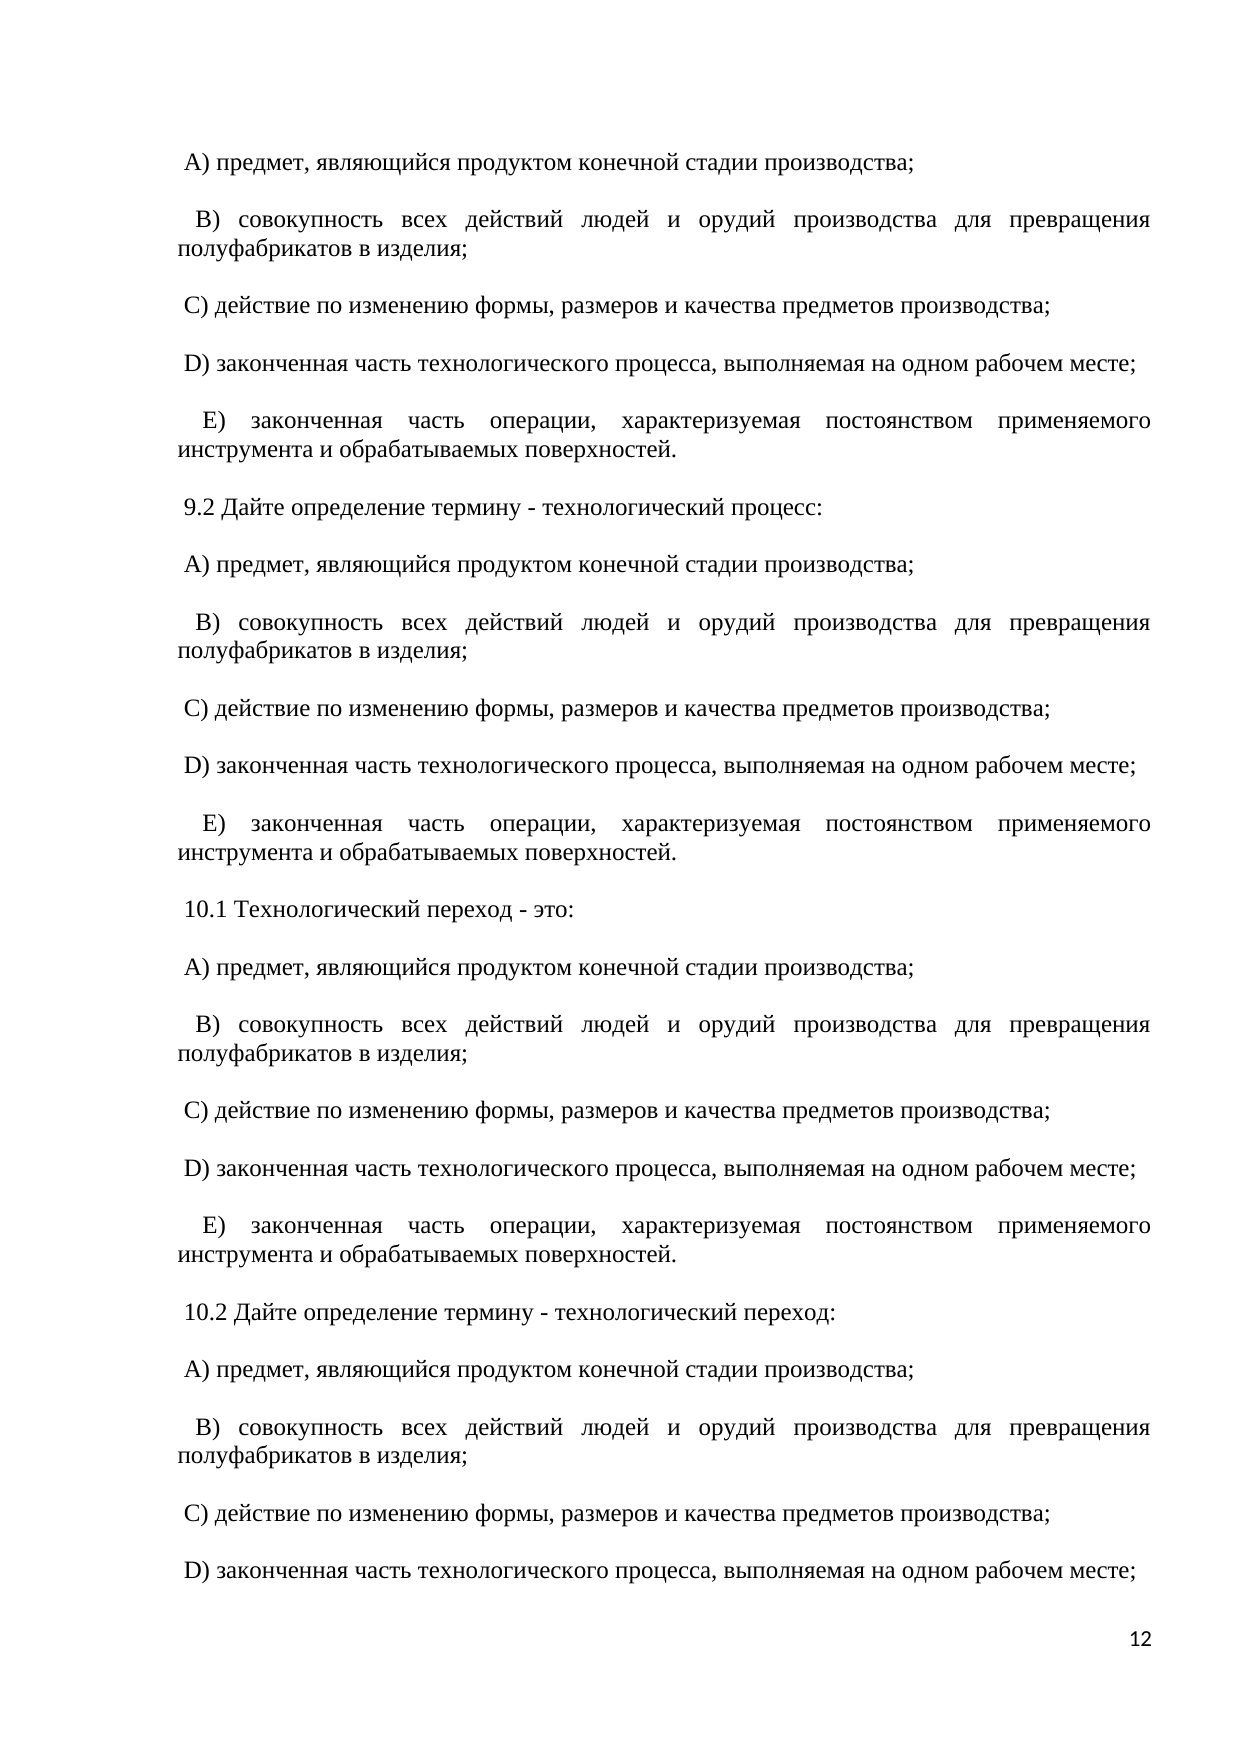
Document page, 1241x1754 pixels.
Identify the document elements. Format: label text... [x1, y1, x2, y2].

text В) совокупность всех действий людей и орудий производства для превращения полуфабрикатов в изделия; [177, 1412, 1152, 1469]
text Е) законченная часть операции, характеризуемая постоянством применяемого инструмента и обрабатываемых поверхностей. [177, 406, 1152, 463]
text D) законченная часть технологического процесса, выполняемая на одном рабочем месте; [177, 348, 1152, 377]
text В) совокупность всех действий людей и орудий производства для превращения полуфабрикатов в изделия; [177, 1009, 1152, 1067]
text D) законченная часть технологического процесса, выполняемая на одном рабочем месте; [177, 1153, 1152, 1182]
text С) действие по изменению формы, размеров и качества предметов производства; [177, 1498, 1152, 1527]
text В) совокупность всех действий людей и орудий производства для превращения полуфабрикатов в изделия; [177, 204, 1152, 262]
text Е) законченная часть операции, характеризуемая постоянством применяемого инструмента и обрабатываемых поверхностей. [177, 808, 1152, 866]
text А) предмет, являющийся продуктом конечной стадии производства; [177, 1354, 1152, 1383]
text D) законченная часть технологического процесса, выполняемая на одном рабочем месте; [177, 751, 1152, 779]
text 10.2 Дайте определение термину - технологический переход: [177, 1297, 1152, 1326]
text 10.1 Технологический переход - это: [177, 894, 1152, 923]
text А) предмет, являющийся продуктом конечной стадии производства; [177, 549, 1152, 578]
text С) действие по изменению формы, размеров и качества предметов производства; [177, 291, 1152, 319]
text С) действие по изменению формы, размеров и качества предметов производства; [177, 693, 1152, 722]
text D) законченная часть технологического процесса, выполняемая на одном рабочем месте; [177, 1556, 1152, 1584]
text 9.2 Дайте определение термину - технологический процесс: [177, 492, 1152, 521]
text А) предмет, являющийся продуктом конечной стадии производства; [177, 147, 1152, 176]
text А) предмет, являющийся продуктом конечной стадии производства; [177, 952, 1152, 981]
text С) действие по изменению формы, размеров и качества предметов производства; [177, 1096, 1152, 1124]
text Е) законченная часть операции, характеризуемая постоянством применяемого инструмента и обрабатываемых поверхностей. [177, 1211, 1152, 1268]
text В) совокупность всех действий людей и орудий производства для превращения полуфабрикатов в изделия; [177, 607, 1152, 664]
